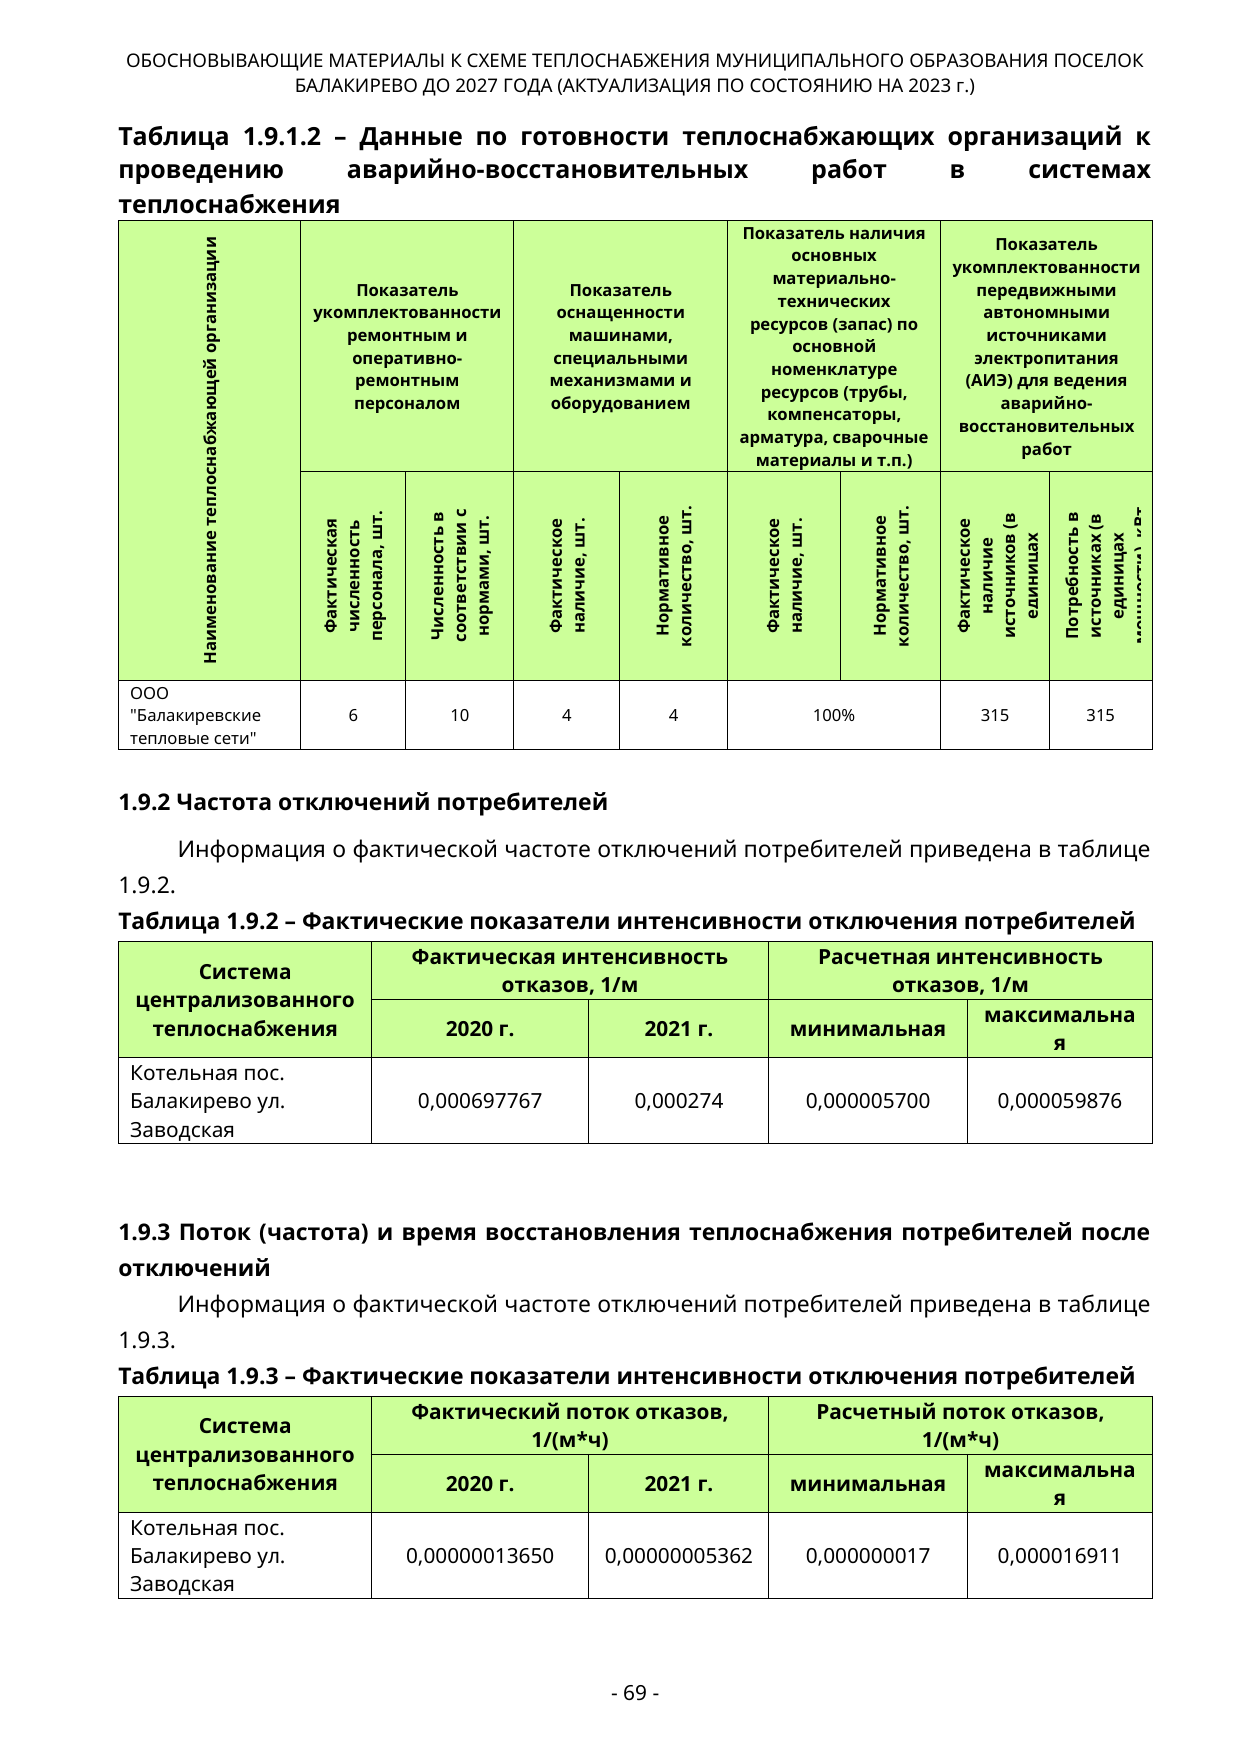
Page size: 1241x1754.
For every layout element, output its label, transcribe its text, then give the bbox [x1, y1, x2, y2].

text 1.9.2 Частота отключений потребителей [118, 786, 1152, 818]
text Таблица 1.9.3 – Фактические показатели интенсивности отключения потребителей [118, 1360, 1152, 1391]
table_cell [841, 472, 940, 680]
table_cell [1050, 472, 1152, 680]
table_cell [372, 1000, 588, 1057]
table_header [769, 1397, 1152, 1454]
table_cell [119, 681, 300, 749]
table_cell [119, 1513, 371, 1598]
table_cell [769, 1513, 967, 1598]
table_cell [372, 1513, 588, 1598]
text Таблица 1.9.1.2 – Данные по готовности теплоснабжающих организаций к проведению аварийно-восстановительных работ в системах теплоснабжения [118, 118, 1152, 220]
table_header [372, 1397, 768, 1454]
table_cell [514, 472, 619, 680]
text Таблица 1.9.2 – Фактические показатели интенсивности отключения потребителей [118, 905, 1152, 936]
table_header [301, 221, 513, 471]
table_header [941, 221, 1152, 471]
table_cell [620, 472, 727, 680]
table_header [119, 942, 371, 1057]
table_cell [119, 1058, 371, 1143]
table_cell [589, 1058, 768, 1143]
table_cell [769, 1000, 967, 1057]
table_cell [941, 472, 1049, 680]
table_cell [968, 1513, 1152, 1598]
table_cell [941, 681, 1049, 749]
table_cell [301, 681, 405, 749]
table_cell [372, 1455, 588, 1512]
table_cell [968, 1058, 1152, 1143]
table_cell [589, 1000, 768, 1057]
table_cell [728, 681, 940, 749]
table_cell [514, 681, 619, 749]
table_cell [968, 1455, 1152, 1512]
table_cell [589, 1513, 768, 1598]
text Информация о фактической частоте отключений потребителей приведена в таблице 1.9.2. [118, 833, 1152, 900]
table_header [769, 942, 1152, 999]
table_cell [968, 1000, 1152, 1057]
text Информация о фактической частоте отключений потребителей приведена в таблице 1.9.3. [118, 1288, 1152, 1355]
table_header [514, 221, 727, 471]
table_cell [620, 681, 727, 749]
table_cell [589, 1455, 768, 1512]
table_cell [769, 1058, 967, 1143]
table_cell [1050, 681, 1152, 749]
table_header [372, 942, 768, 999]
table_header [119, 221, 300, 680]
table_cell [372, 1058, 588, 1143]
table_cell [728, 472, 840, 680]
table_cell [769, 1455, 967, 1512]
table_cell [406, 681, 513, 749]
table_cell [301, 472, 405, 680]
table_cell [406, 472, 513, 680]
text 1.9.3 Поток (частота) и время восстановления теплоснабжения потребителей после отключений [118, 1216, 1152, 1283]
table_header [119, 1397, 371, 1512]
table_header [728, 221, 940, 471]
